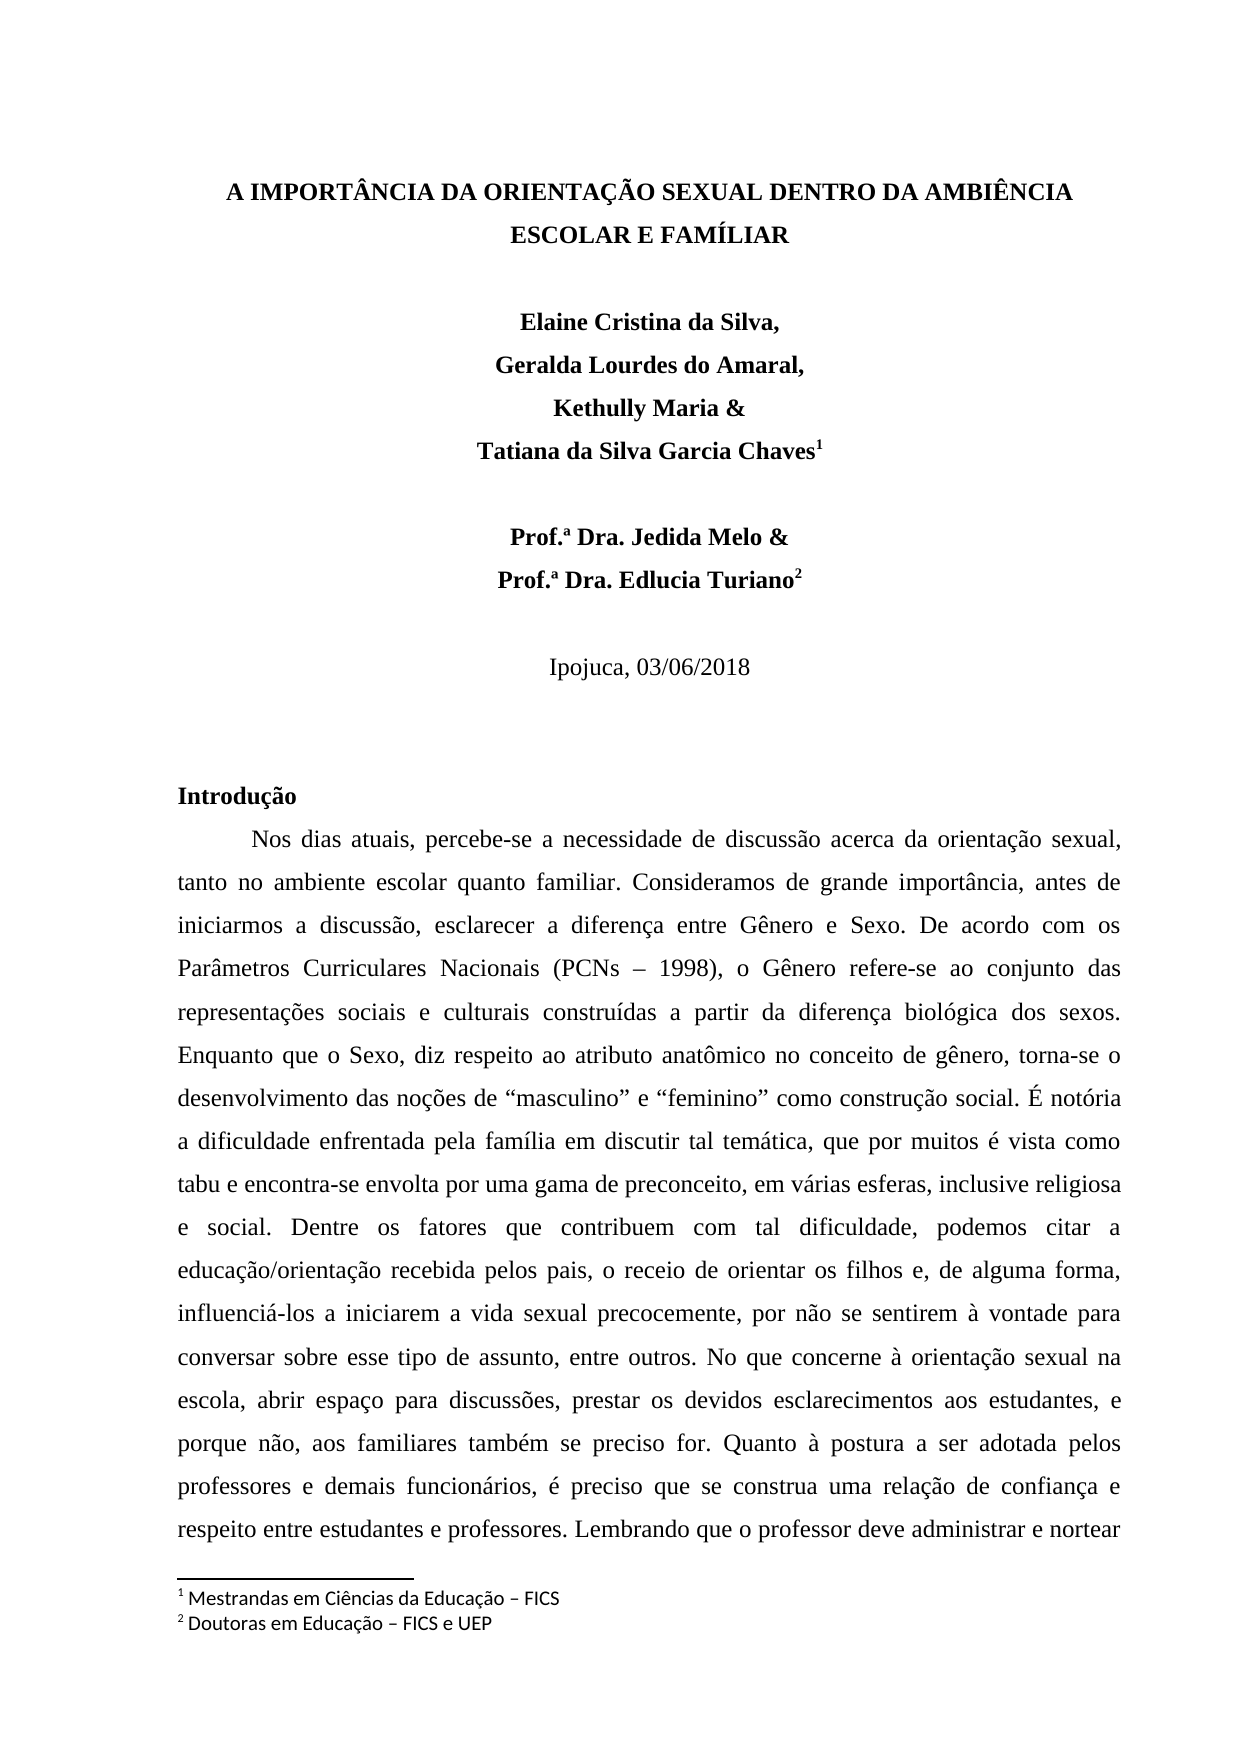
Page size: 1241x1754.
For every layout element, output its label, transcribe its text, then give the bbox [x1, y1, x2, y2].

text Ipojuca, 03/06/2018 [177, 652, 1122, 680]
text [177, 824, 1122, 1543]
text Elaine Cristina da Silva, [177, 307, 1122, 335]
text Introdução [177, 781, 1122, 810]
text Kethully Maria & [177, 393, 1122, 422]
text Prof.ª Dra. Jedida Melo & [177, 522, 1122, 551]
text Prof.ª Dra. Edlucia Turiano [177, 565, 1122, 594]
text Tatiana da Silva Garcia Chaves [177, 436, 1122, 465]
text A IMPORTÂNCIA DA ORIENTAÇÃO SEXUAL DENTRO DA AMBIÊNCIA ESCOLAR E FAMÍLIAR [177, 177, 1122, 249]
text Geralda Lourdes do Amaral, [177, 350, 1122, 378]
